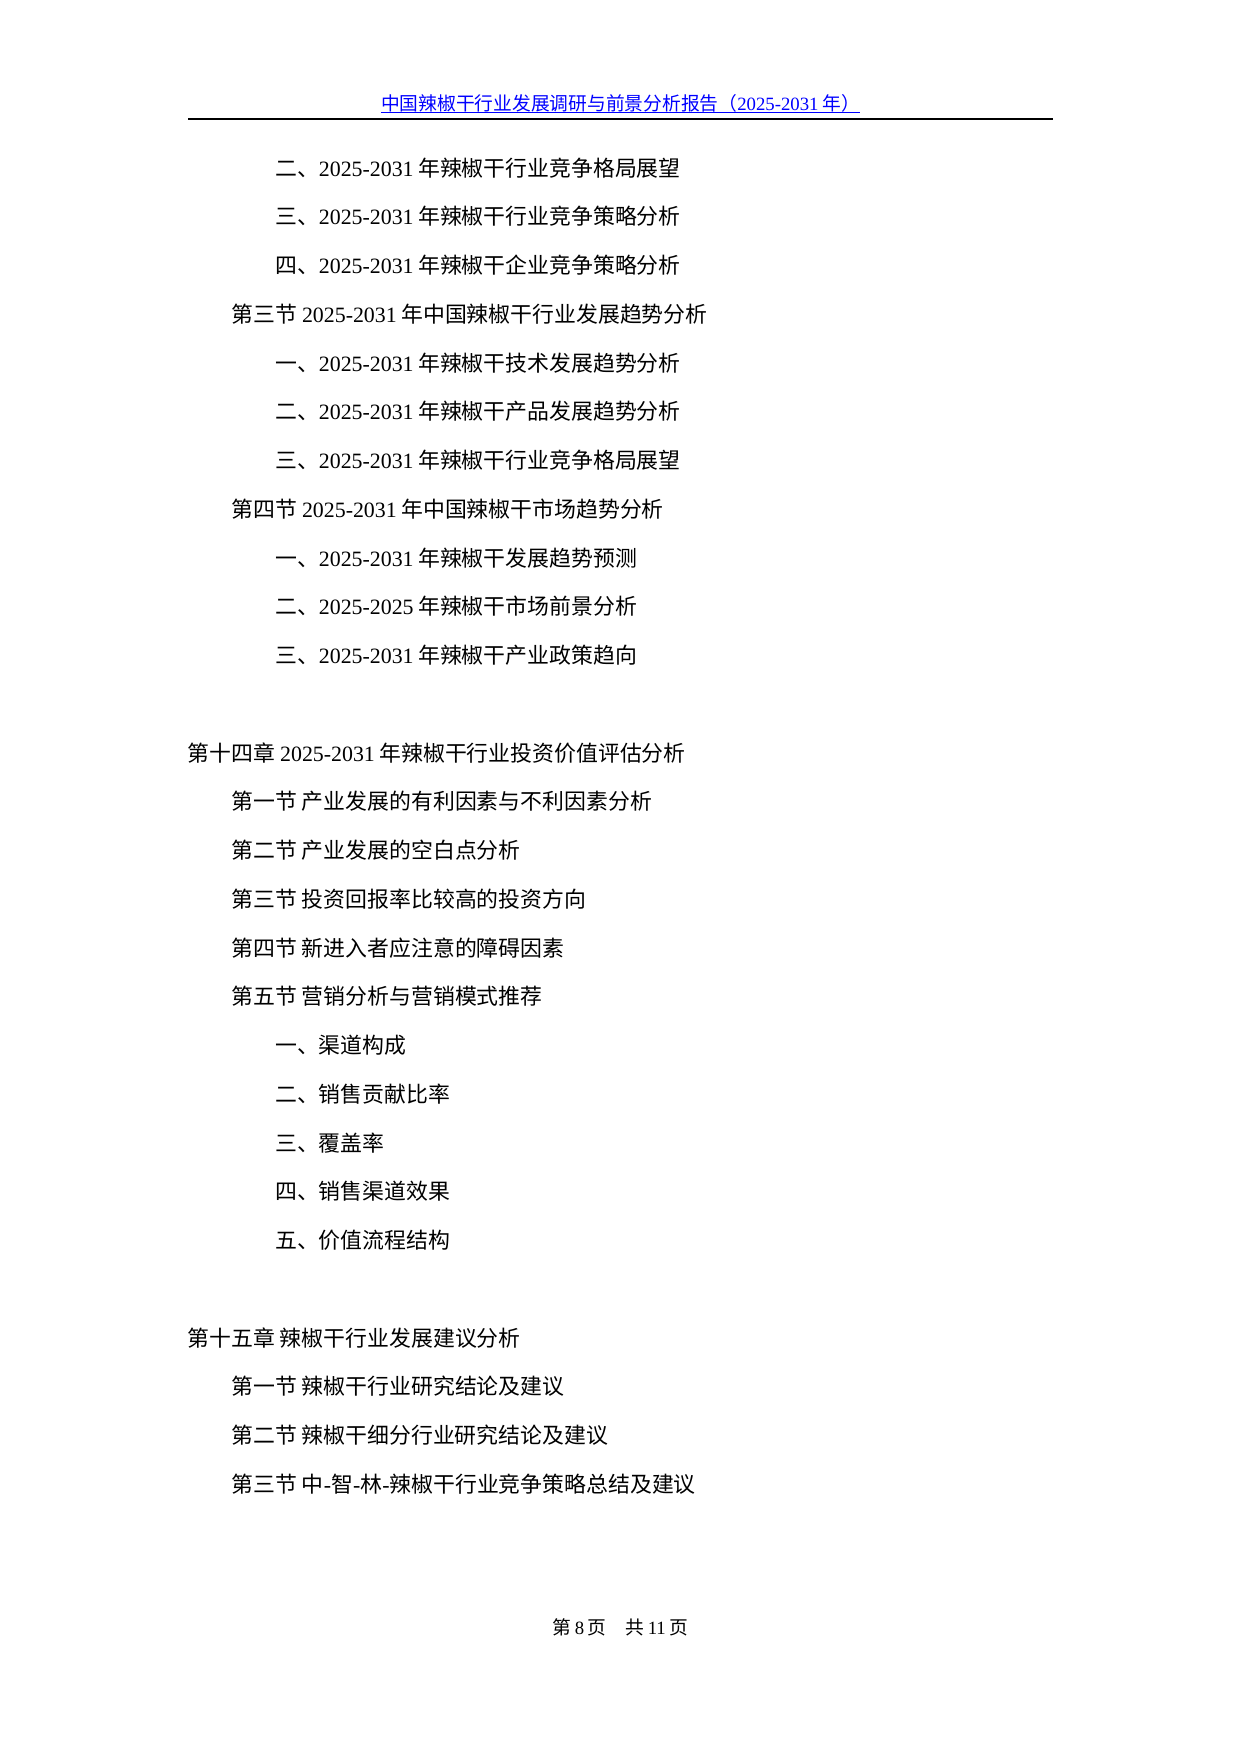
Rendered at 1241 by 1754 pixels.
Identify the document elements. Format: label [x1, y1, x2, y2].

text [187, 150, 1053, 1499]
